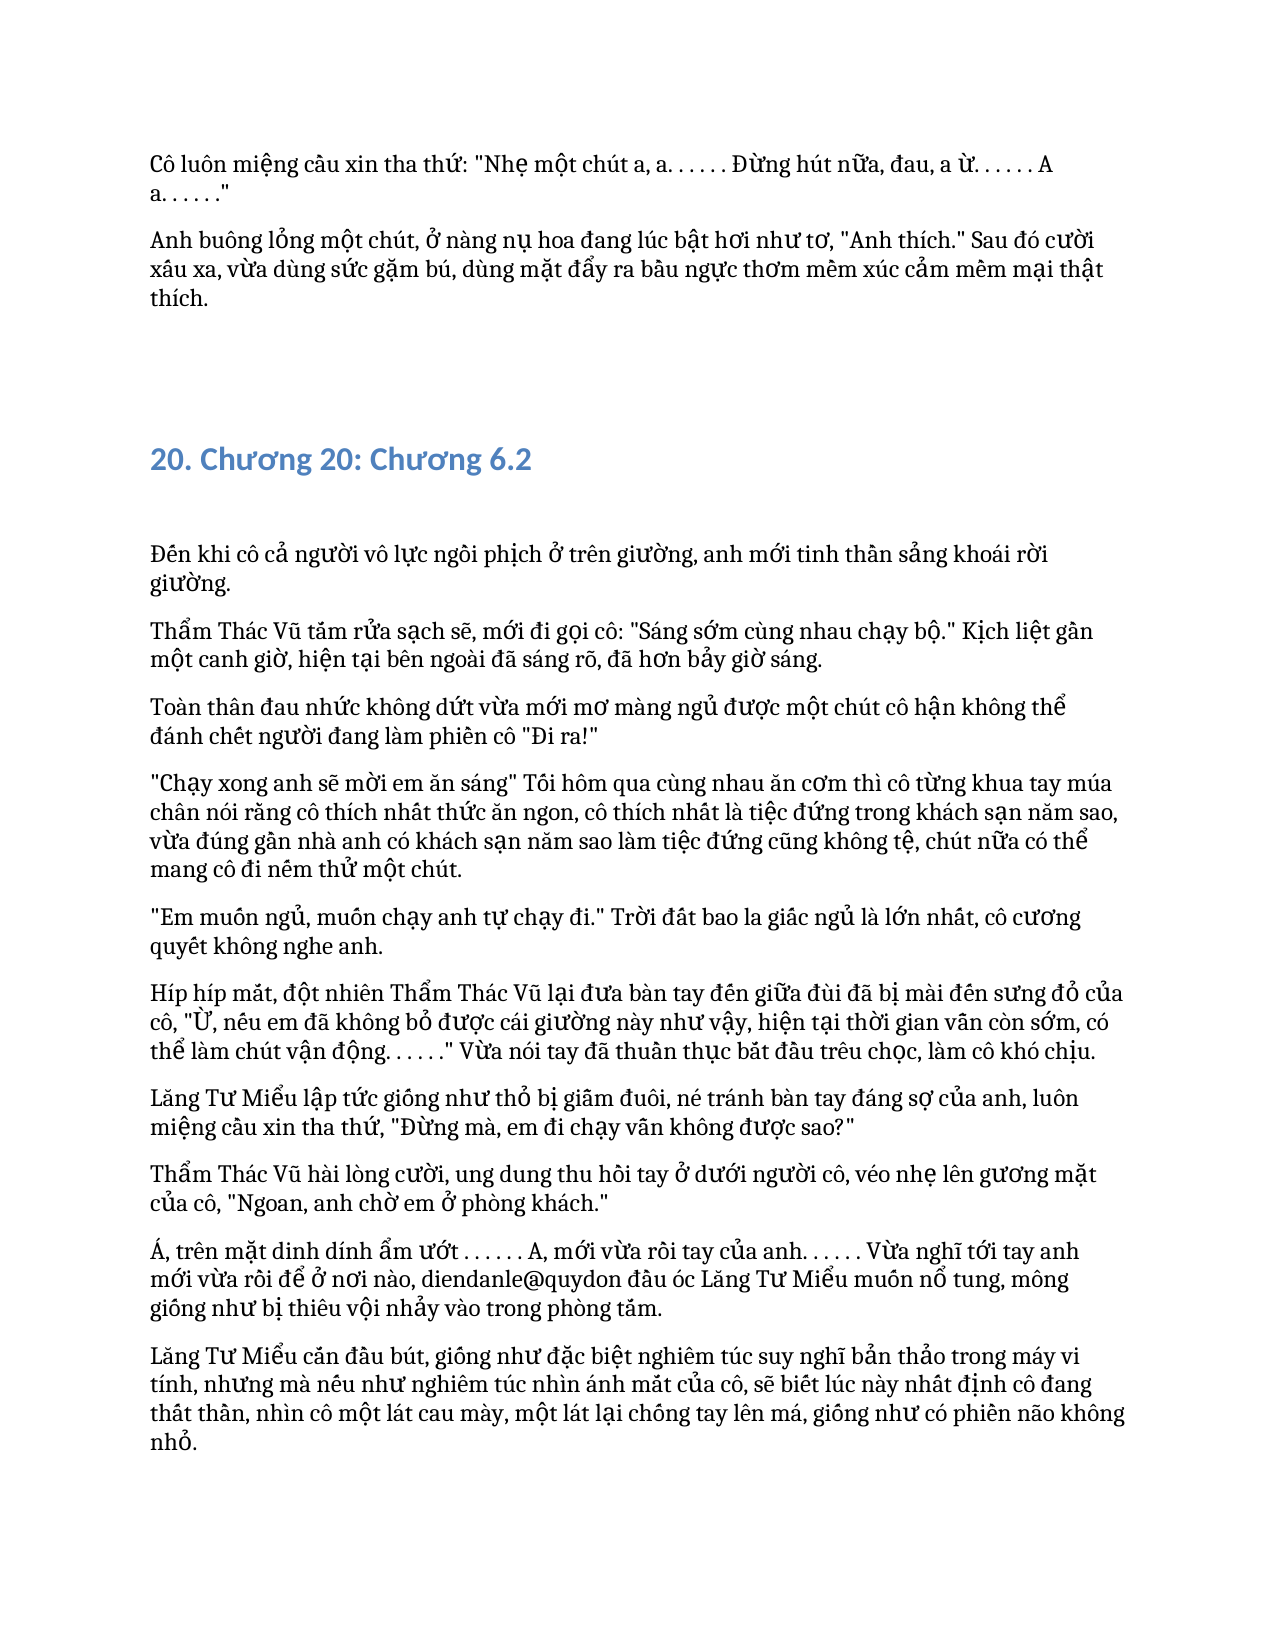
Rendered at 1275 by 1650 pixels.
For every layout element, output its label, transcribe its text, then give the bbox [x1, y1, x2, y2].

text Thẩm Thác Vũ tắm rửa sạch sẽ, mới đi gọi cô: "Sáng sớm cùng nhau chạy bộ." Kịch liệt gần một canh giờ, hiện tại bên ngoài đã sáng rõ, đã hơn bảy giờ sáng. [150, 617, 1125, 674]
text Híp híp mắt, đột nhiên Thẩm Thác Vũ lại đưa bàn tay đến giữa đùi đã bị mài đến sưng đỏ của cô, "Ừ, nếu em đã không bỏ được cái giường này như vậy, hiện tại thời gian vẫn còn sớm, có thể làm chút vận động. . . . . ." Vừa nói tay đã thuần thục bắt đầu trêu chọc, làm cô khó chịu. [150, 979, 1125, 1065]
text Á, trên mặt dinh dính ẩm ướt . . . . . . A, mới vừa rồi tay của anh. . . . . . Vừa nghĩ tới tay anh mới vừa rồi để ở nơi nào, diendanle@quydon đầu óc Lăng Tư Miểu muốn nổ tung, mông giống như bị thiêu vội nhảy vào trong phòng tắm. [150, 1237, 1125, 1323]
text Lăng Tư Miểu lập tức giống như thỏ bị giẫm đuôi, né tránh bàn tay đáng sợ của anh, luôn miệng cầu xin tha thứ, "Đừng mà, em đi chạy vẫn không được sao?" [150, 1084, 1125, 1142]
text "Chạy xong anh sẽ mời em ăn sáng" Tối hôm qua cùng nhau ăn cơm thì cô từng khua tay múa chân nói rằng cô thích nhất thức ăn ngon, cô thích nhất là tiệc đứng trong khách sạn năm sao, vừa đúng gần nhà anh có khách sạn năm sao làm tiệc đứng cũng không tệ, chút nữa có thể mang cô đi nếm thử một chút. [150, 769, 1125, 884]
text Đến khi cô cả người vô lực ngồi phịch ở trên giường, anh mới tinh thần sảng khoái rời giường. [150, 483, 1125, 598]
text Toàn thân đau nhức không dứt vừa mới mơ màng ngủ được một chút cô hận không thể đánh chết người đang làm phiền cô "Đi ra!" [150, 693, 1125, 750]
text Lăng Tư Miểu cắn đầu bút, giống như đặc biệt nghiêm túc suy nghĩ bản thảo trong máy vi tính, nhưng mà nếu như nghiêm túc nhìn ánh mắt của cô, sẽ biết lúc này nhất định cô đang thất thần, nhìn cô một lát cau mày, một lát lại chống tay lên má, giống như có phiền não không nhỏ. [150, 1342, 1125, 1457]
text Cô luôn miệng cầu xin tha thứ: "Nhẹ một chút a, a. . . . . . Đừng hút nữa, đau, a ừ. . . . . . A a. . . . . ." [150, 150, 1125, 207]
text Anh buông lỏng một chút, ở nàng nụ hoa đang lúc bật hơi như tơ, "Anh thích." Sau đó cười xấu xa, vừa dùng sức gặm bú, dùng mặt đẩy ra bầu ngực thơm mềm xúc cảm mềm mại thật thích. [150, 226, 1125, 312]
subtitle 20. Chương 20: Chương 6.2 [150, 438, 1125, 479]
text "Em muốn ngủ, muốn chạy anh tự chạy đi." Trời đất bao la giấc ngủ là lớn nhất, cô cương quyết không nghe anh. [150, 903, 1125, 960]
text Thẩm Thác Vũ hài lòng cười, ung dung thu hồi tay ở dưới người cô, véo nhẹ lên gương mặt của cô, "Ngoan, anh chờ em ở phòng khách." [150, 1160, 1125, 1218]
